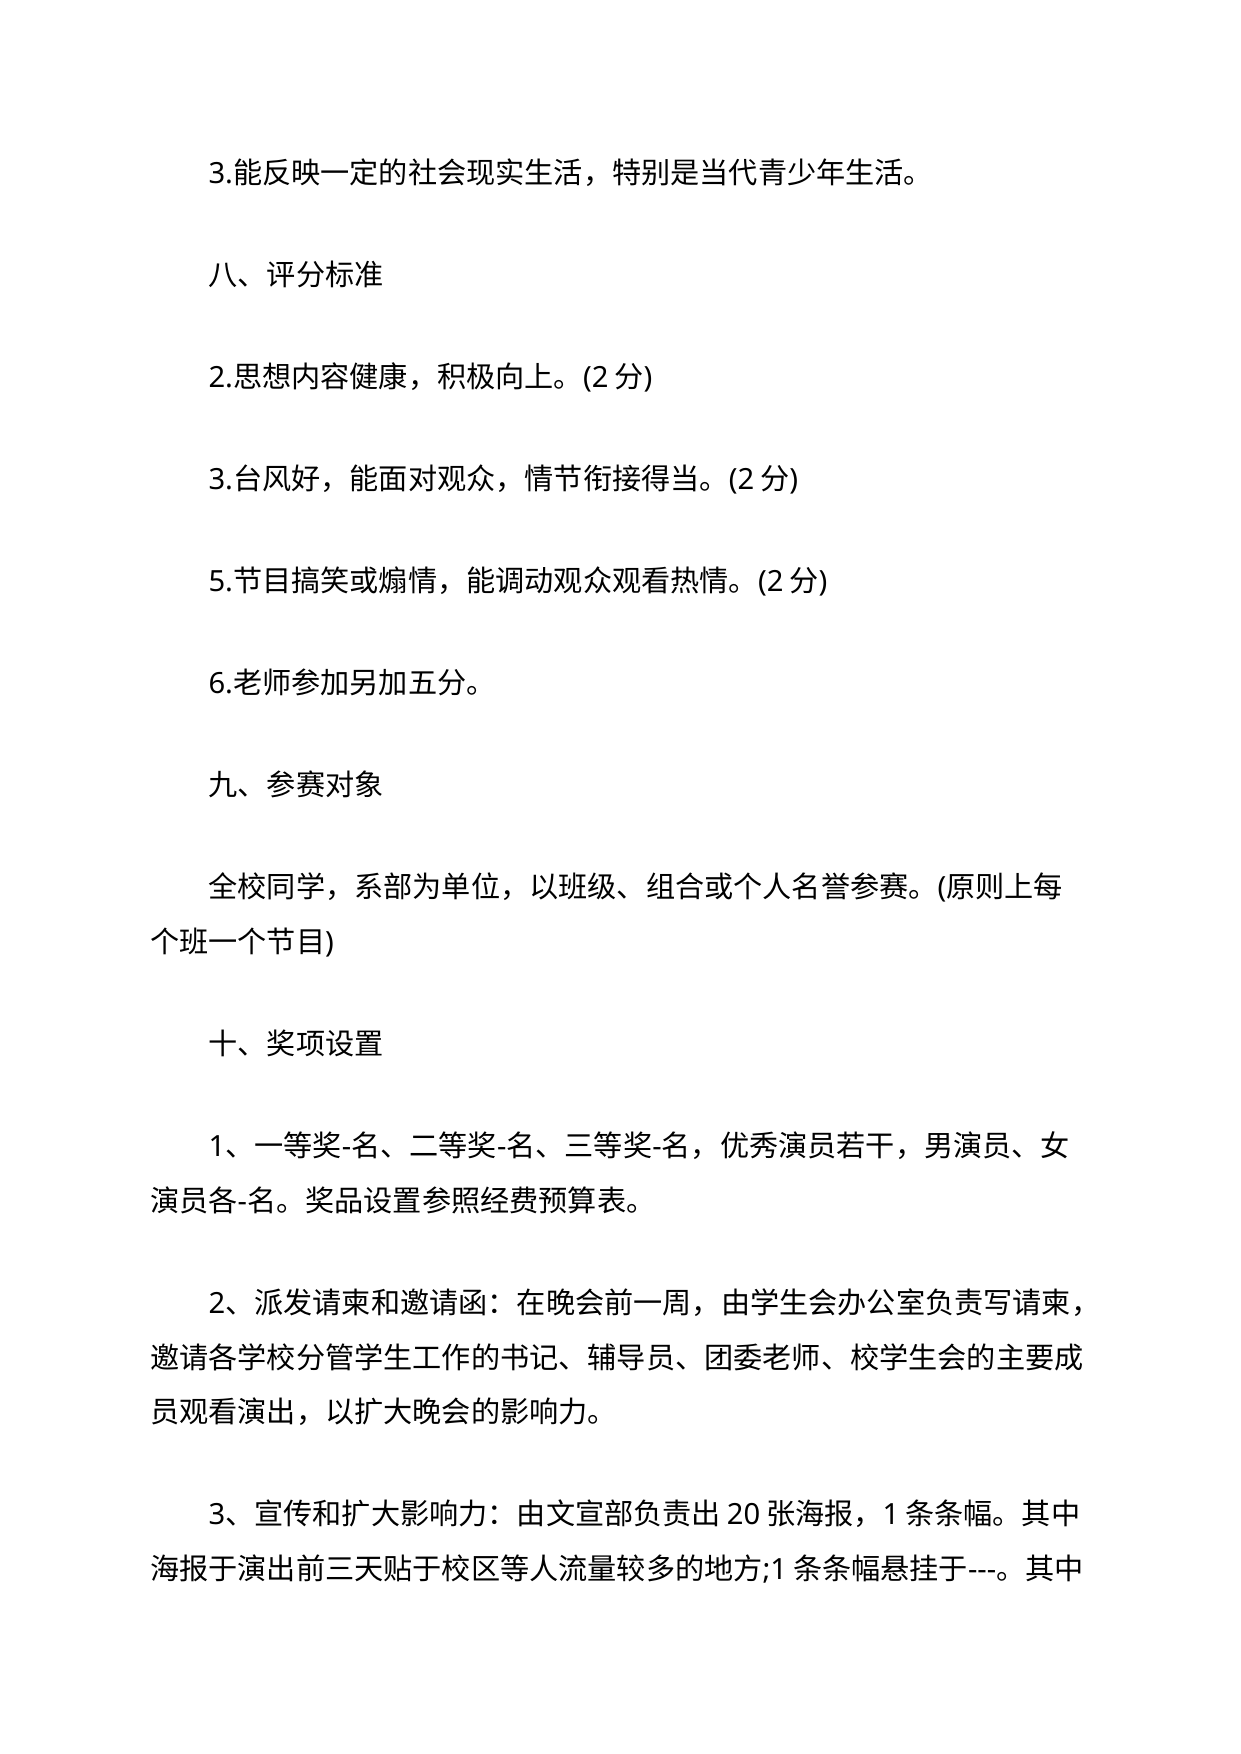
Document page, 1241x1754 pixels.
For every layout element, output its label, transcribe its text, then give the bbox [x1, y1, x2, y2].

text 十、奖项设置 [150, 1020, 1090, 1063]
text 1、一等奖-名、二等奖-名、三等奖-名，优秀演员若干，男演员、女演员各-名。奖品设置参照经费预算表。 [150, 1122, 1090, 1219]
text 全校同学，系部为单位，以班级、组合或个人名誉参赛。(原则上每个班一个节目) [150, 863, 1090, 961]
text 5.节目搞笑或煽情，能调动观众观看热情。(2分) [150, 558, 1090, 600]
text 2.思想内容健康，积极向上。(2分) [150, 354, 1090, 396]
text 3.台风好，能面对观众，情节衔接得当。(2分) [150, 456, 1090, 498]
text 八、评分标准 [150, 252, 1090, 294]
text 2、派发请柬和邀请函：在晚会前一周，由学生会办公室负责写请柬，邀请各学校分管学生工作的书记、辅导员、团委老师、校学生会的主要成员观看演出，以扩大晚会的影响力。 [150, 1279, 1090, 1431]
text 九、参赛对象 [150, 762, 1090, 804]
text 6.老师参加另加五分。 [150, 660, 1090, 702]
text 3.能反映一定的社会现实生活，特别是当代青少年生活。 [150, 150, 1090, 192]
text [150, 1491, 1090, 1588]
